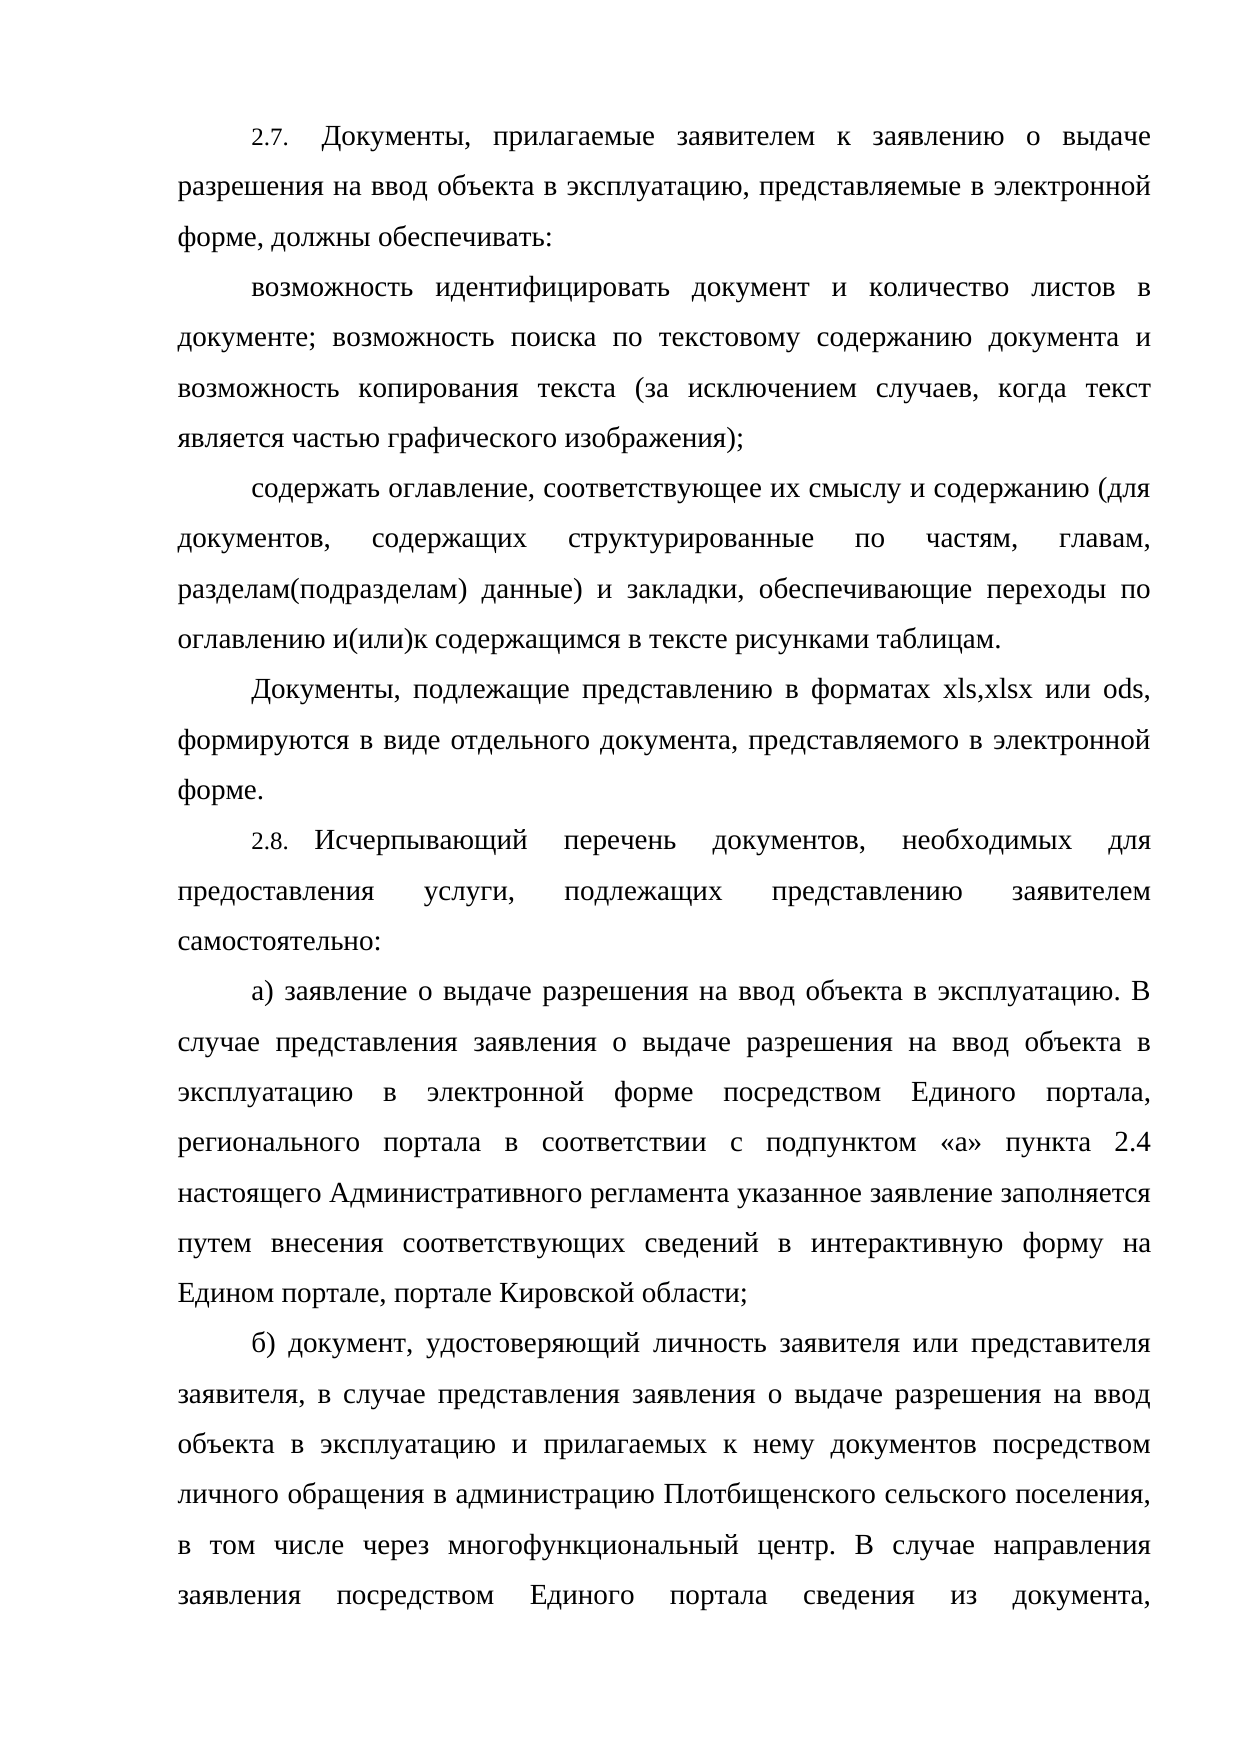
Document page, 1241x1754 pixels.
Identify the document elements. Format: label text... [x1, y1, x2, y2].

list Исчерпывающий перечень документов, необходимых для предоставления услуги, подлежащих представлению заявителем самостоятельно: [177, 822, 1152, 957]
text содержать оглавление, соответствующее их смыслу и содержанию (для документов, содержащих структурированные по частям, главам, разделам(подразделам) данные) и закладки, обеспечивающие переходы по оглавлению и(или)к содержащимся в тексте рисунками таблицам. [177, 470, 1152, 655]
text Документы, подлежащие представлению в форматах xls,xlsx или ods, формируются в виде отдельного документа, представляемого в электронной форме. [177, 672, 1152, 806]
text а) заявление о выдаче разрешения на ввод объекта в эксплуатацию. В случае представления заявления о выдаче разрешения на ввод объекта в эксплуатацию в электронной форме посредством Единого портала, регионального портала в соответствии с подпунктом «а» пункта 2.4 настоящего Административного регламента указанное заявление заполняется путем внесения соответствующих сведений в интерактивную форму на Едином портале, портале Кировской области; [177, 973, 1152, 1309]
list Документы, прилагаемые заявителем к заявлению о выдаче разрешения на ввод объекта в эксплуатацию, представляемые в электронной форме, должны обеспечивать: [177, 118, 1152, 252]
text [177, 1326, 1152, 1611]
text возможность идентифицировать документ и количество листов в документе; возможность поиска по текстовому содержанию документа и возможность копирования текста (за исключением случаев, когда текст является частью графического изображения); [177, 269, 1152, 453]
